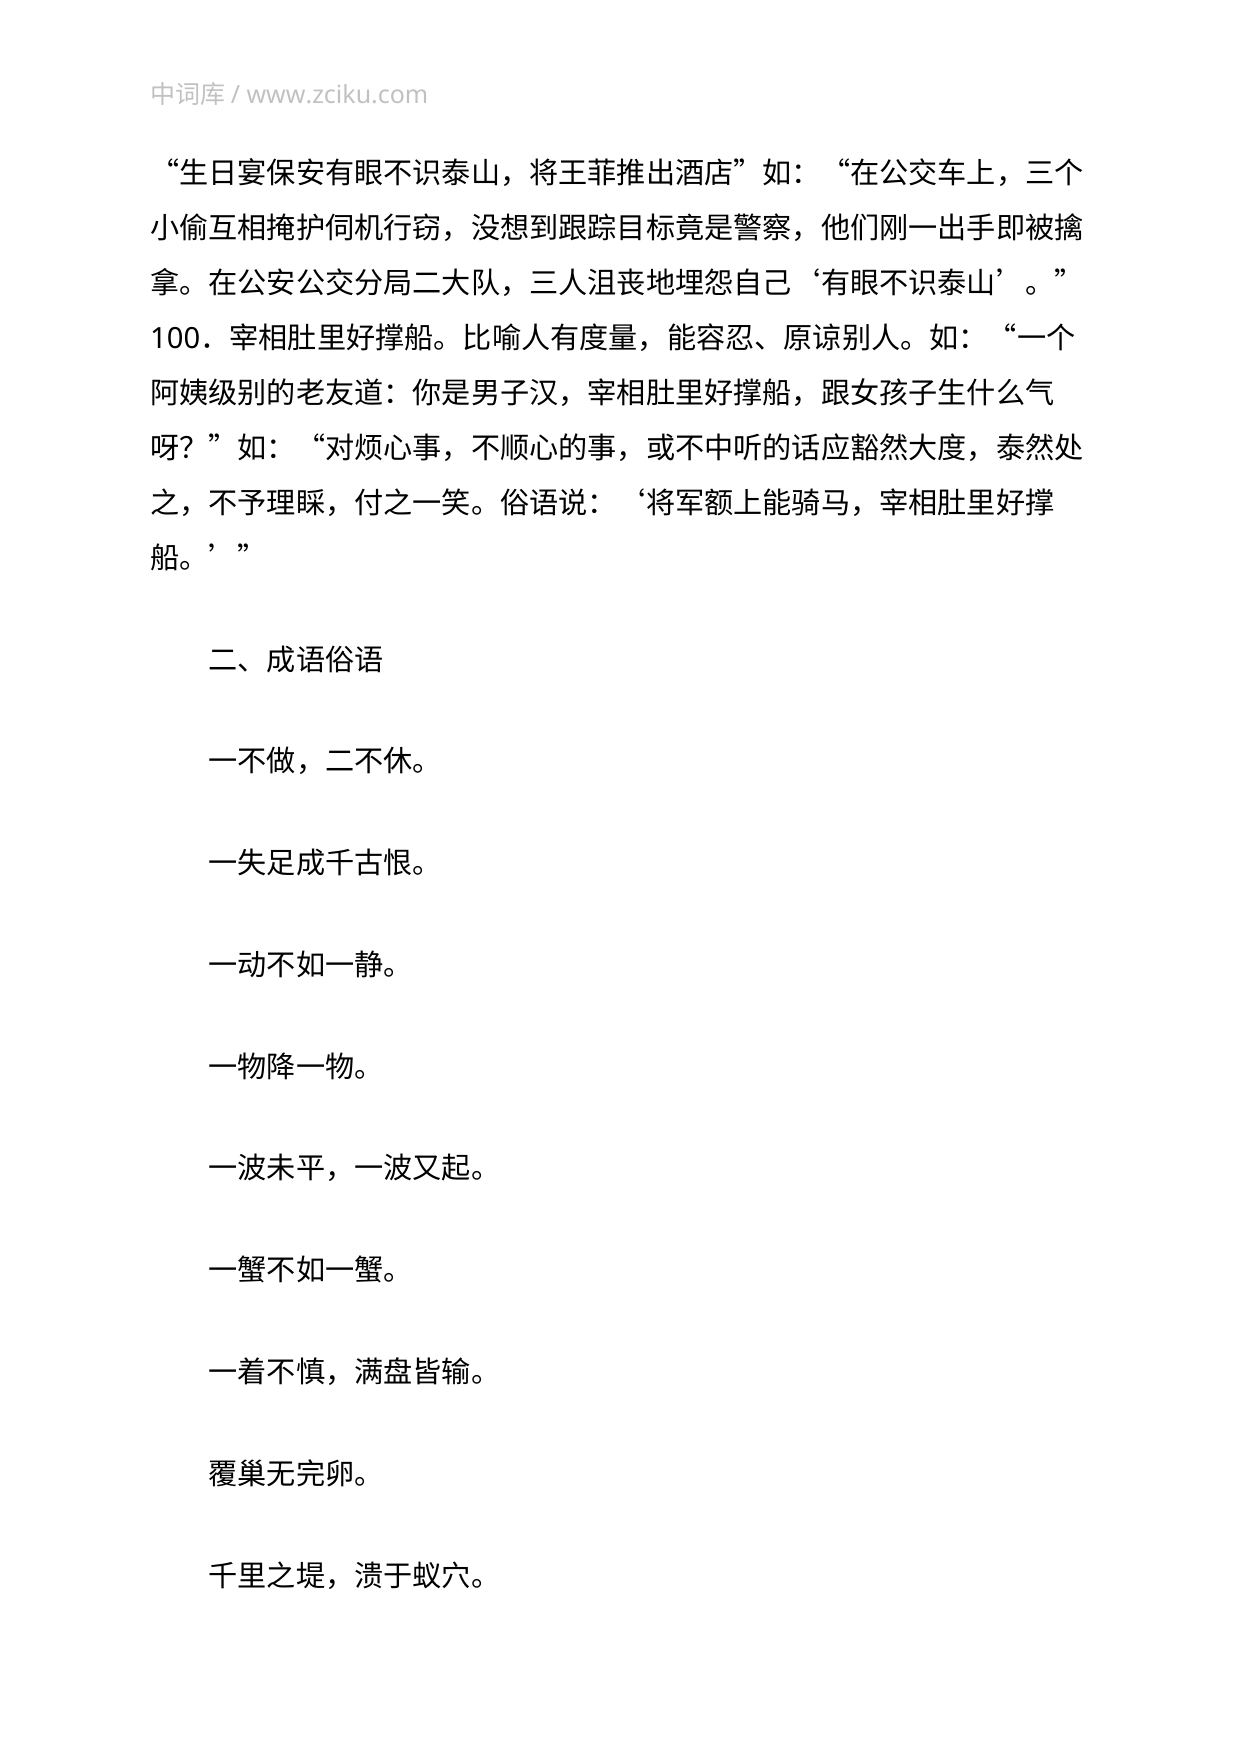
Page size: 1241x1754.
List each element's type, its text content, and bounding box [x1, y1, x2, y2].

text 一动不如一静。 [150, 941, 1090, 984]
text 一失足成千古恨。 [150, 840, 1090, 882]
text 覆巢无完卵。 [150, 1450, 1090, 1493]
text 一物降一物。 [150, 1043, 1090, 1086]
text 一波未平，一波又起。 [150, 1145, 1090, 1187]
text 二、成语俗语 [150, 636, 1090, 678]
text 一蟹不如一蟹。 [150, 1247, 1090, 1289]
text 一着不慎，满盘皆输。 [150, 1348, 1090, 1391]
text 一不做，二不休。 [150, 738, 1090, 780]
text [150, 150, 1090, 577]
text 千里之堤，溃于蚁穴。 [150, 1552, 1090, 1594]
